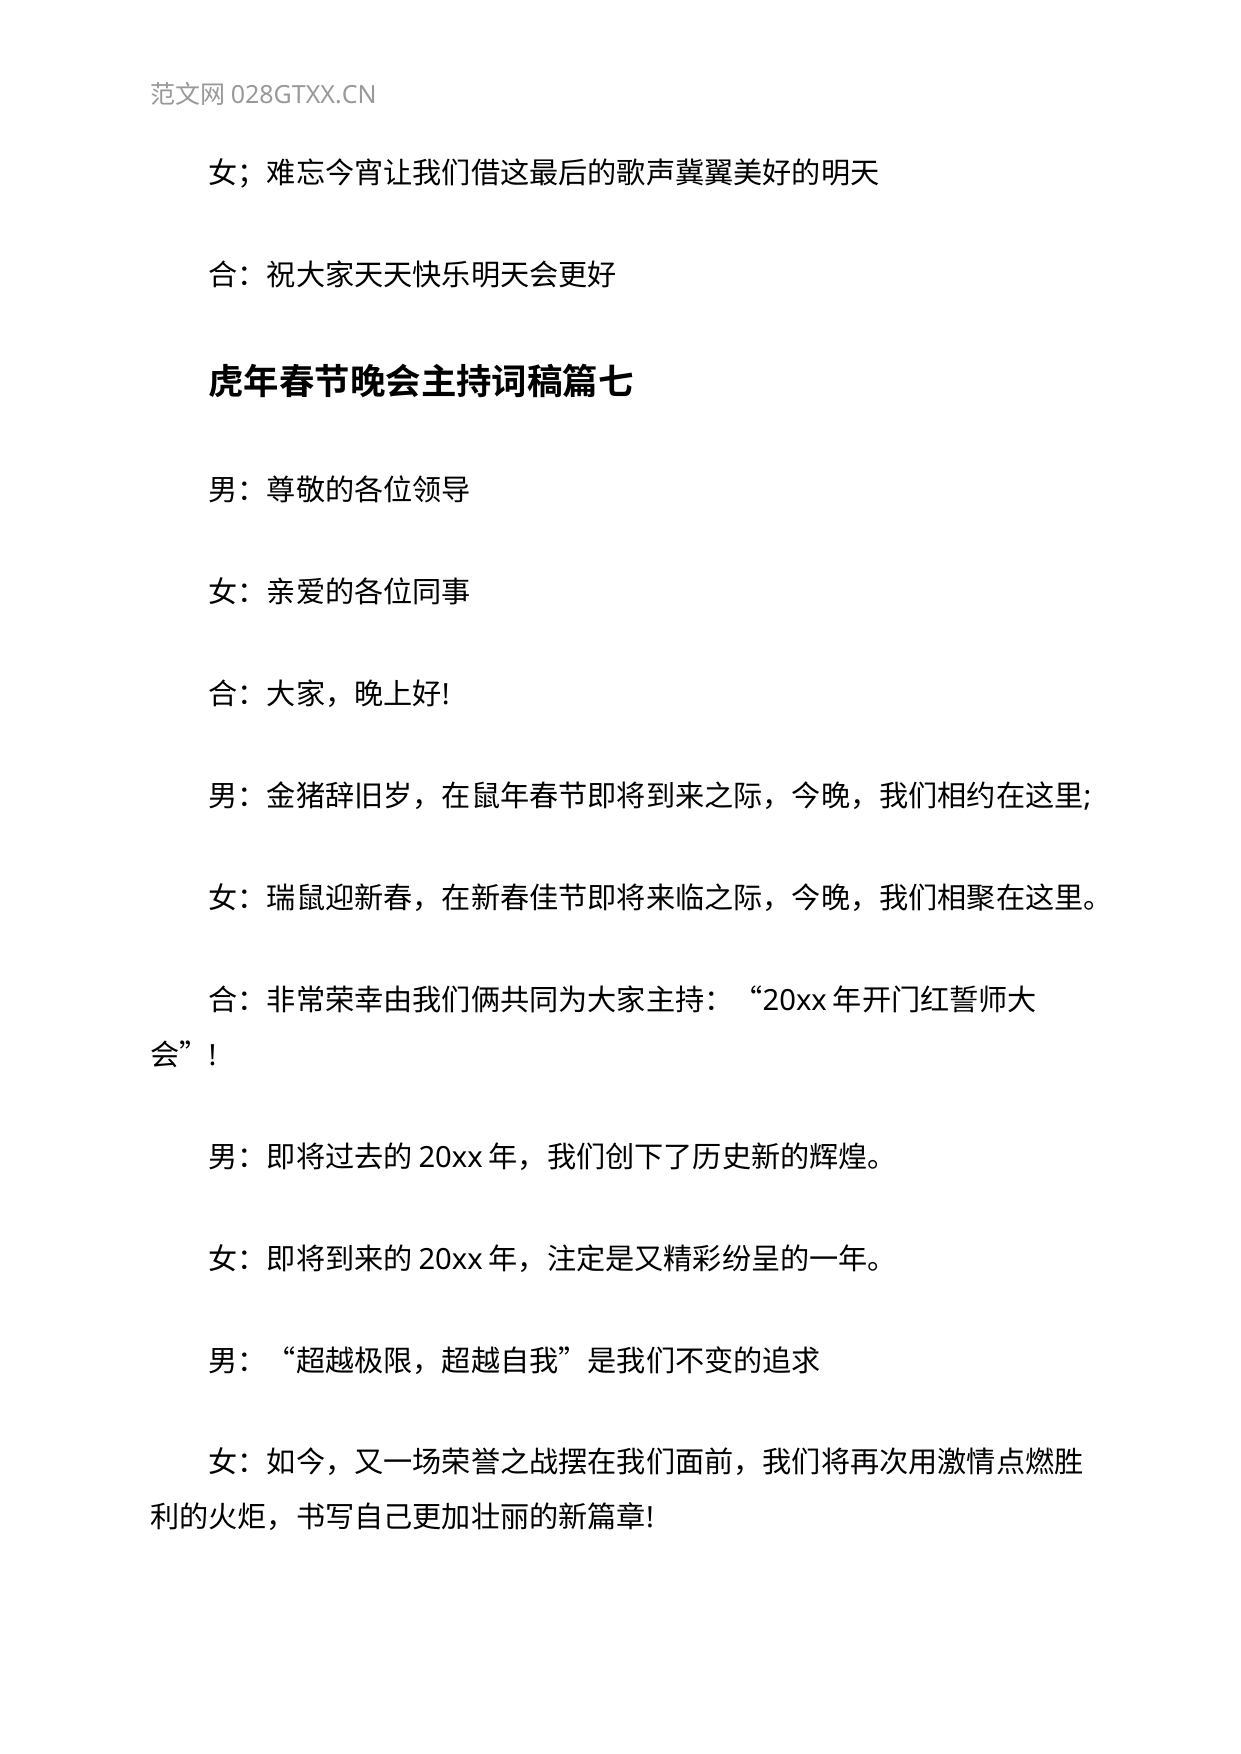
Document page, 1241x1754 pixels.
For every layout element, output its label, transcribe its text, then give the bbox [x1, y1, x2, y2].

text 女：亲爱的各位同事 [150, 569, 1090, 611]
text 女；难忘今宵让我们借这最后的歌声冀翼美好的明天 [150, 150, 1090, 192]
text 合：大家，晚上好! [150, 671, 1090, 713]
text 合：非常荣幸由我们俩共同为大家主持：“20xx年开门红誓师大会”! [150, 976, 1090, 1074]
text 女：如今，又一场荣誉之战摆在我们面前，我们将再次用激情点燃胜利的火炬，书写自己更加壮丽的新篇章! [150, 1439, 1090, 1536]
text 男：即将过去的20xx年，我们创下了历史新的辉煌。 [150, 1133, 1090, 1176]
text 男：金猪辞旧岁，在鼠年春节即将到来之际，今晚，我们相约在这里; [150, 772, 1090, 815]
text 合：祝大家天天快乐明天会更好 [150, 252, 1090, 294]
text 女：即将到来的20xx年，注定是又精彩纷呈的一年。 [150, 1235, 1090, 1278]
text 男：尊敬的各位领导 [150, 467, 1090, 509]
text 女：瑞鼠迎新春，在新春佳节即将来临之际，今晚，我们相聚在这里。 [150, 874, 1090, 917]
text 虎年春节晚会主持词稿篇七 [150, 353, 1090, 405]
text 男：“超越极限，超越自我”是我们不变的追求 [150, 1337, 1090, 1379]
